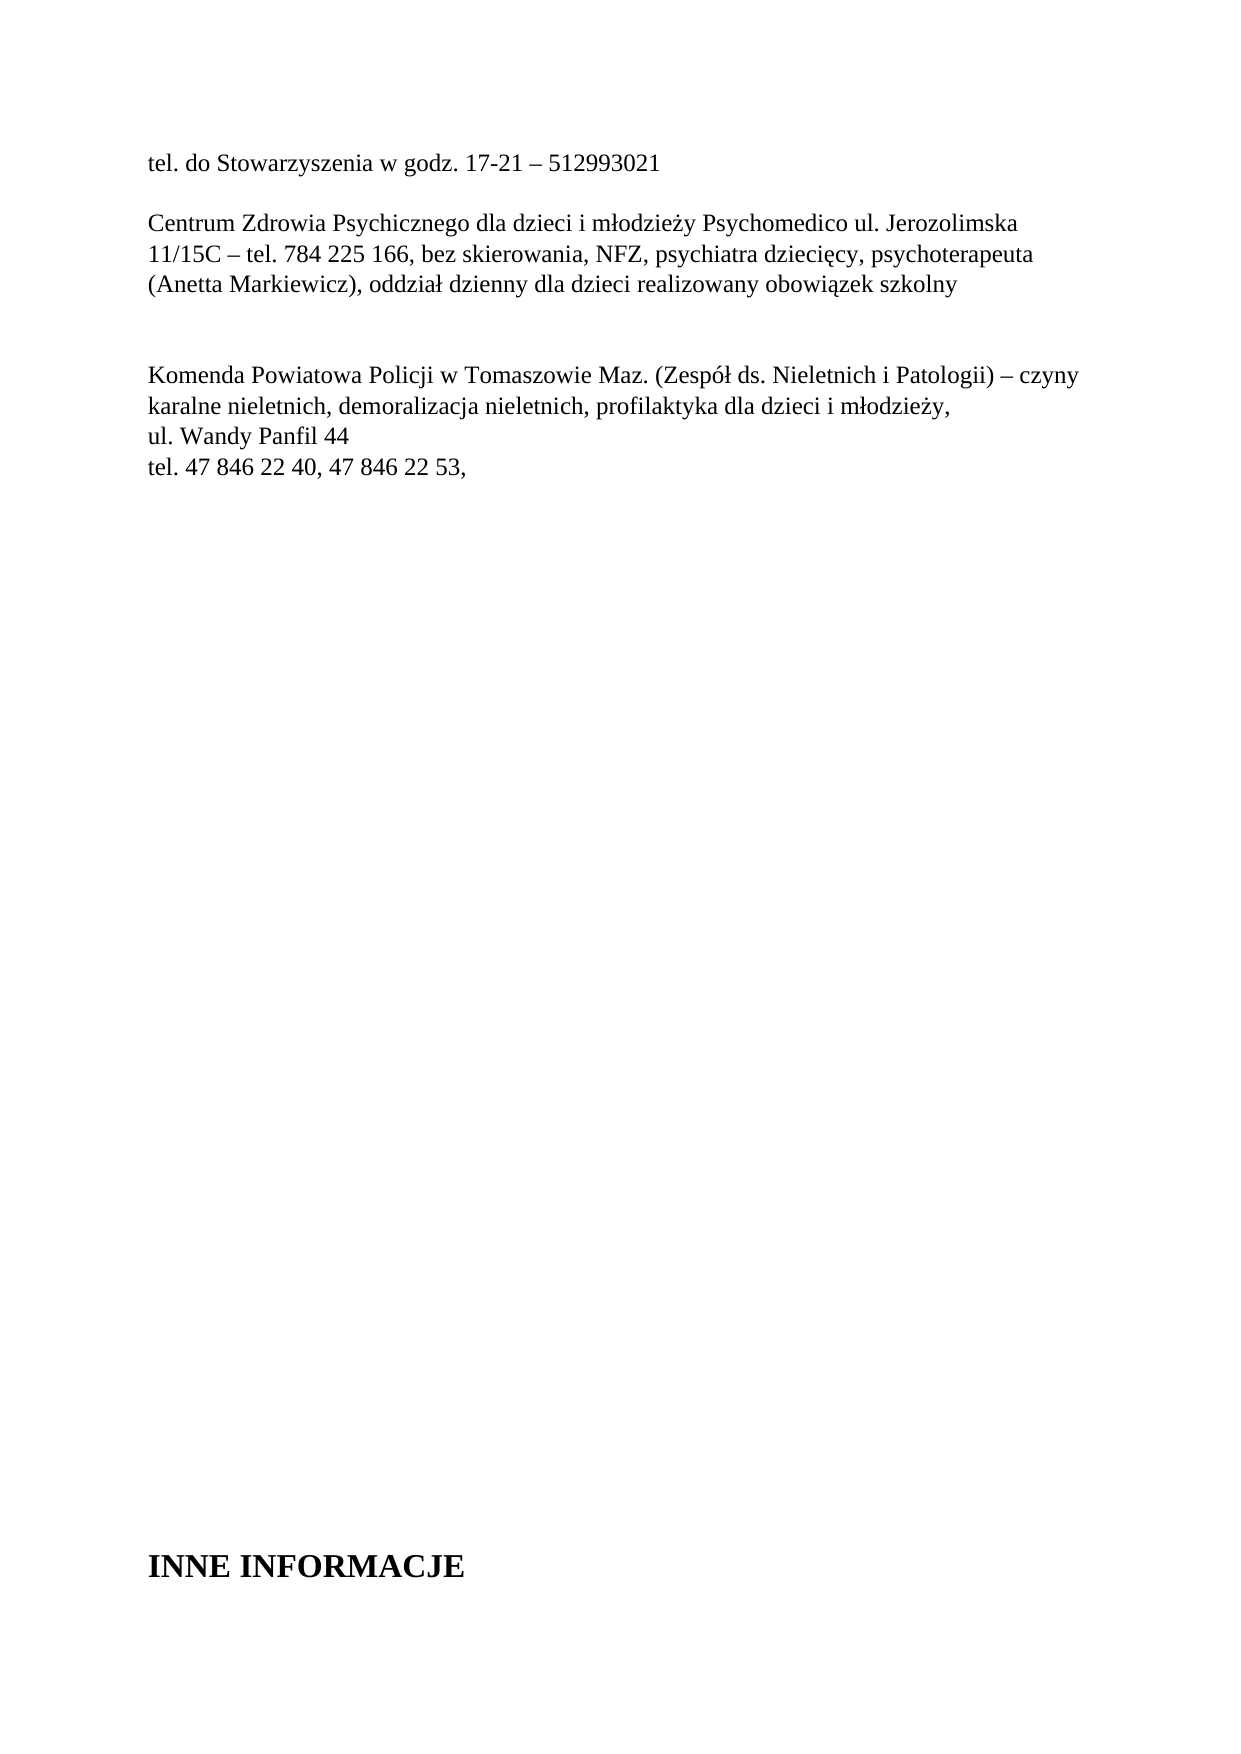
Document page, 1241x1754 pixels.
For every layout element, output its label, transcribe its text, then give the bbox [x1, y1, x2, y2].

text Centrum Zdrowia Psychicznego dla dzieci i młodzieży Psychomedico ul. Jerozolimska 11/15C – tel. 784 225 166, bez skierowania, NFZ, psychiatra dziecięcy, psychoterapeuta (Anetta Markiewicz), oddział dzienny dla dzieci realizowany obowiązek szkolny [148, 208, 1093, 298]
text ul. Wandy Panfil 44 [148, 421, 1093, 450]
text Komenda Powiatowa Policji w Tomaszowie Maz. (Zespół ds. Nieletnich i Patologii) – czyny karalne nieletnich, demoralizacja nieletnich, profilaktyka dla dzieci i młodzieży, [148, 361, 1093, 420]
text tel. do Stowarzyszenia w godz. 17-21 – 512993021 [148, 148, 1093, 176]
text tel. 47 846 22 40, 47 846 22 53, [148, 452, 1093, 481]
text INNE INFORMACJE [148, 1547, 1093, 1585]
